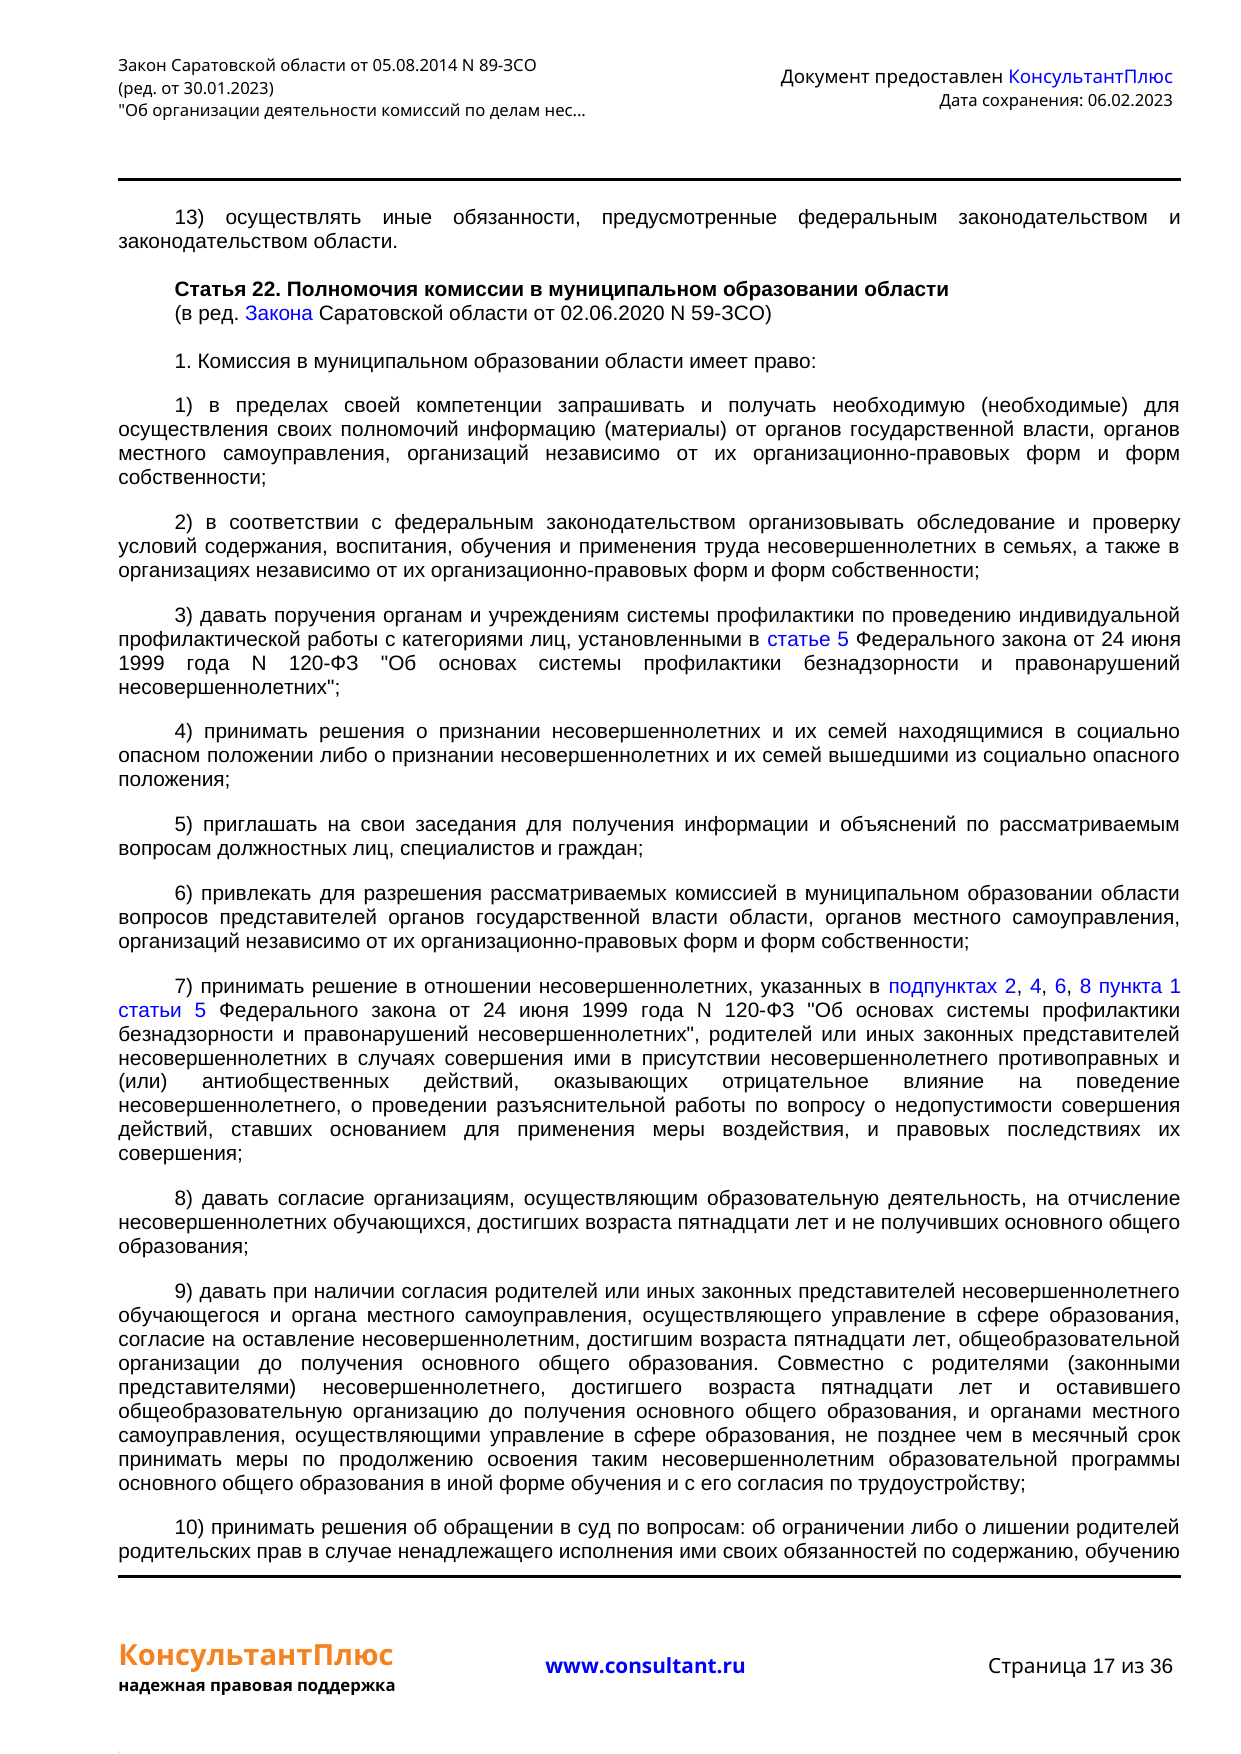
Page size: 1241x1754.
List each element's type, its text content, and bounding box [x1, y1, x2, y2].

text 2) в соответствии с федеральным законодательством организовывать обследование и проверку условий содержания, воспитания, обучения и применения труда несовершеннолетних в семьях, а также в организациях независимо от их организационно-правовых форм и форм собственности; [118, 510, 1181, 582]
text 5) приглашать на свои заседания для получения информации и объяснений по рассматриваемым вопросам должностных лиц, специалистов и граждан; [118, 812, 1181, 860]
title Статья 22. Полномочия комиссии в муниципальном образовании области [118, 277, 1181, 301]
text 4) принимать решения о признании несовершеннолетних и их семей находящимися в социально опасном положении либо о признании несовершеннолетних и их семей вышедшими из социально опасного положения; [118, 719, 1181, 791]
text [118, 1515, 1181, 1563]
text 3) давать поручения органам и учреждениям системы профилактики по проведению индивидуальной профилактической работы с категориями лиц, установленными в статье 5 Федерального закона от 24 июня 1999 года N 120-ФЗ "Об основах системы профилактики безнадзорности и правонарушений несовершеннолетних"; [118, 603, 1181, 698]
text 9) давать при наличии согласия родителей или иных законных представителей несовершеннолетнего обучающегося и органа местного самоуправления, осуществляющего управление в сфере образования, согласие на оставление несовершеннолетним, достигшим возраста пятнадцати лет, общеобразовательной организации до получения основного общего образования. Совместно с родителями (законными представителями) несовершеннолетнего, достигшего возраста пятнадцати лет и оставившего общеобразовательную организацию до получения основного общего образования, и органами местного самоуправления, осуществляющими управление в сфере образования, не позднее чем в месячный срок принимать меры по продолжению освоения таким несовершеннолетним образовательной программы основного общего образования в иной форме обучения и с его согласия по трудоустройству; [118, 1279, 1181, 1494]
text 7) принимать решение в отношении несовершеннолетних, указанных в подпунктах 2, 4, 6, 8 пункта 1 статьи 5 Федерального закона от 24 июня 1999 года N 120-ФЗ "Об основах системы профилактики безнадзорности и правонарушений несовершеннолетних", родителей или иных законных представителей несовершеннолетних в случаях совершения ими в присутствии несовершеннолетнего противоправных и (или) антиобщественных действий, оказывающих отрицательное влияние на поведение несовершеннолетнего, о проведении разъяснительной работы по вопросу о недопустимости совершения действий, ставших основанием для применения меры воздействия, и правовых последствиях их совершения; [118, 973, 1181, 1165]
text 1. Комиссия в муниципальном образовании области имеет право: [118, 348, 1181, 372]
text 8) давать согласие организациям, осуществляющим образовательную деятельность, на отчисление несовершеннолетних обучающихся, достигших возраста пятнадцати лет и не получивших основного общего образования; [118, 1186, 1181, 1258]
text (в ред. Закона Саратовской области от 02.06.2020 N 59-ЗСО) [118, 301, 1181, 324]
text 6) привлекать для разрешения рассматриваемых комиссией в муниципальном образовании области вопросов представителей органов государственной власти области, органов местного самоуправления, организаций независимо от их организационно-правовых форм и форм собственности; [118, 881, 1181, 953]
text 13) осуществлять иные обязанности, предусмотренные федеральным законодательством и законодательством области. [118, 205, 1181, 253]
text 1) в пределах своей компетенции запрашивать и получать необходимую (необходимые) для осуществления своих полномочий информацию (материалы) от органов государственной власти, органов местного самоуправления, организаций независимо от их организационно-правовых форм и форм собственности; [118, 393, 1181, 489]
